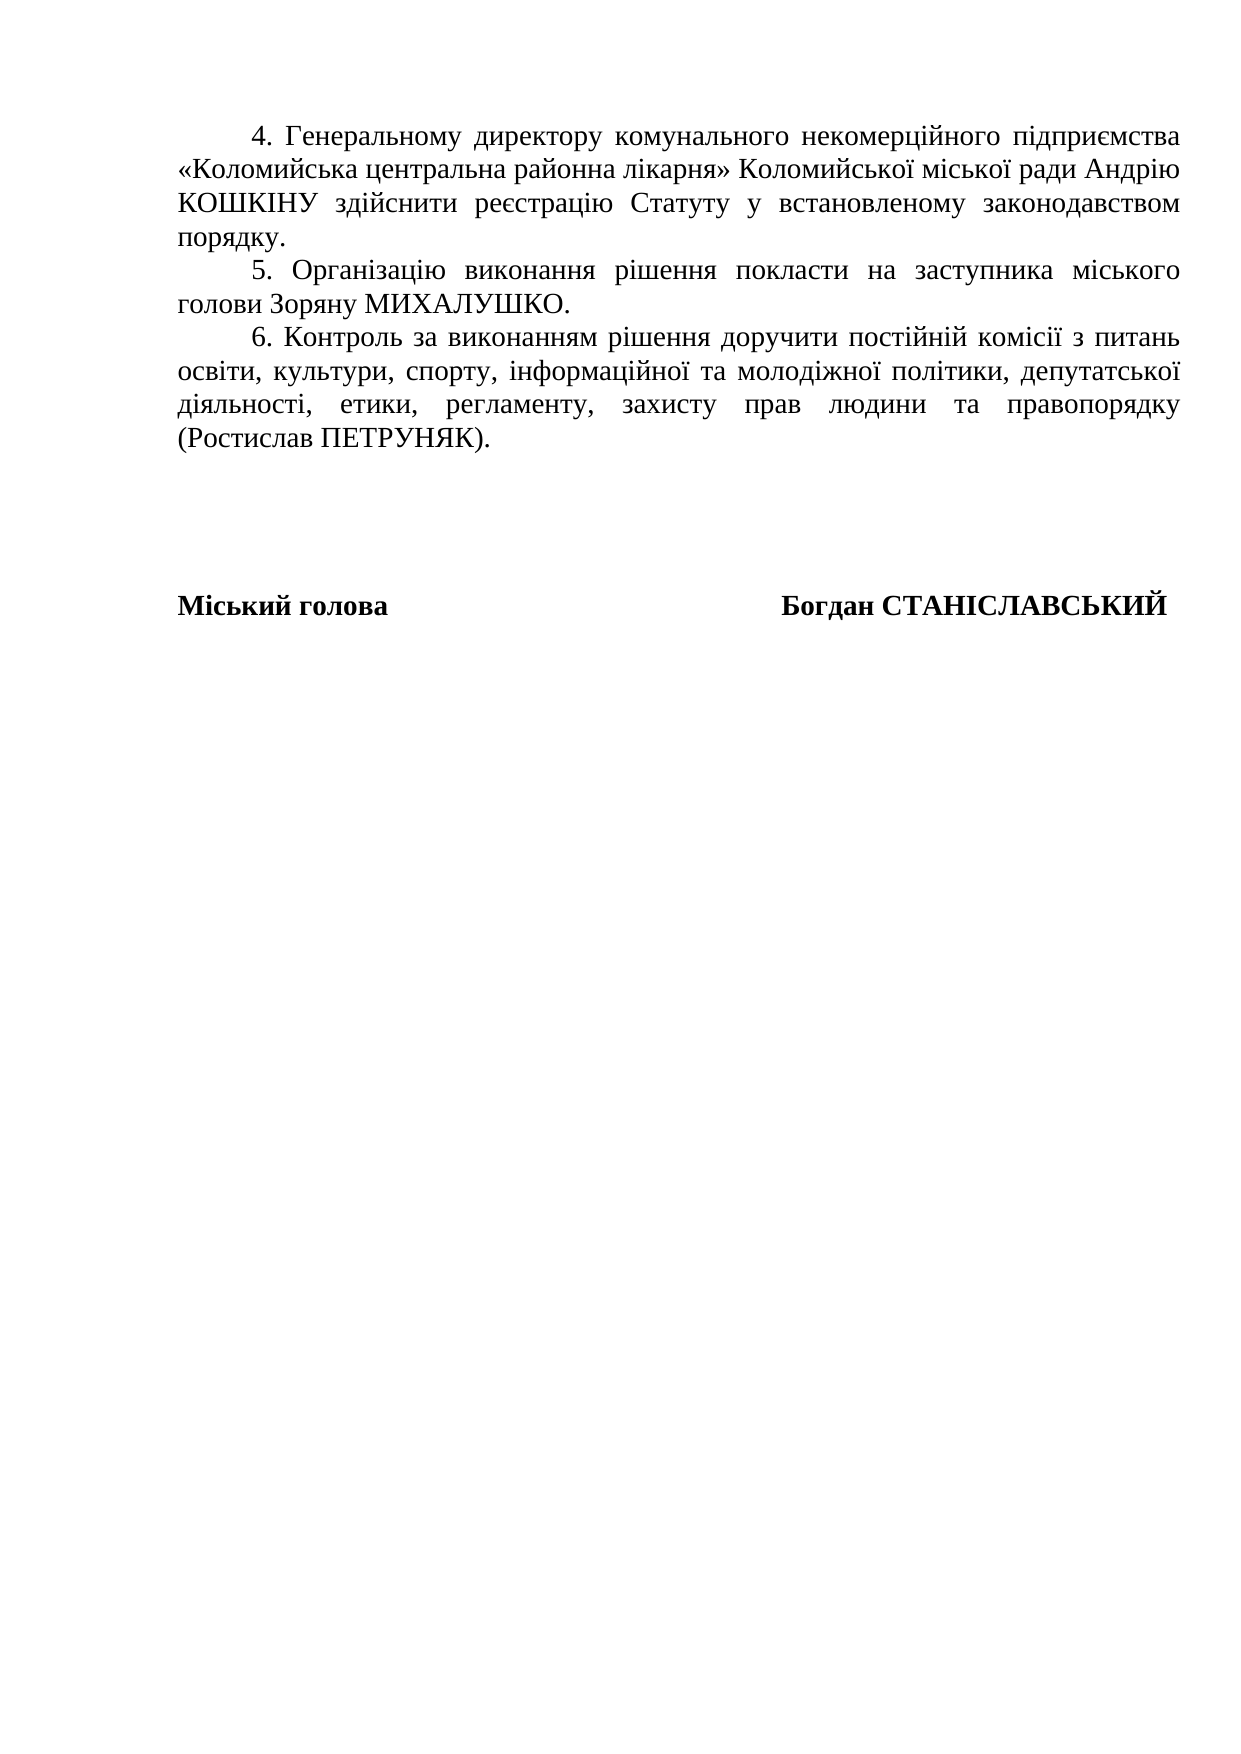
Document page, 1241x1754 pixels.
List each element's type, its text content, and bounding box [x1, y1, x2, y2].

text 4. Генеральному директору комунального некомерційного підприємства «Коломийська центральна районна лікарня» Коломийської міської ради Андрію КОШКІНУ здійснити реєстрацію Статуту у встановленому законодавством порядку. [177, 118, 1181, 252]
text 6. Контроль за виконанням рішення доручити постійній комісії з питань освіти, культури, спорту, інформаційної та молодіжної політики, депутатської діяльності, етики, регламенту, захисту прав людини та правопорядку (Ростислав ПЕТРУНЯК). [177, 319, 1181, 453]
text 5. Організацію виконання рішення покласти на заступника міського голови Зоряну МИХАЛУШКО. [177, 252, 1181, 319]
text Міський голова Богдан СТАНІСЛАВСЬКИЙ [177, 588, 1181, 621]
